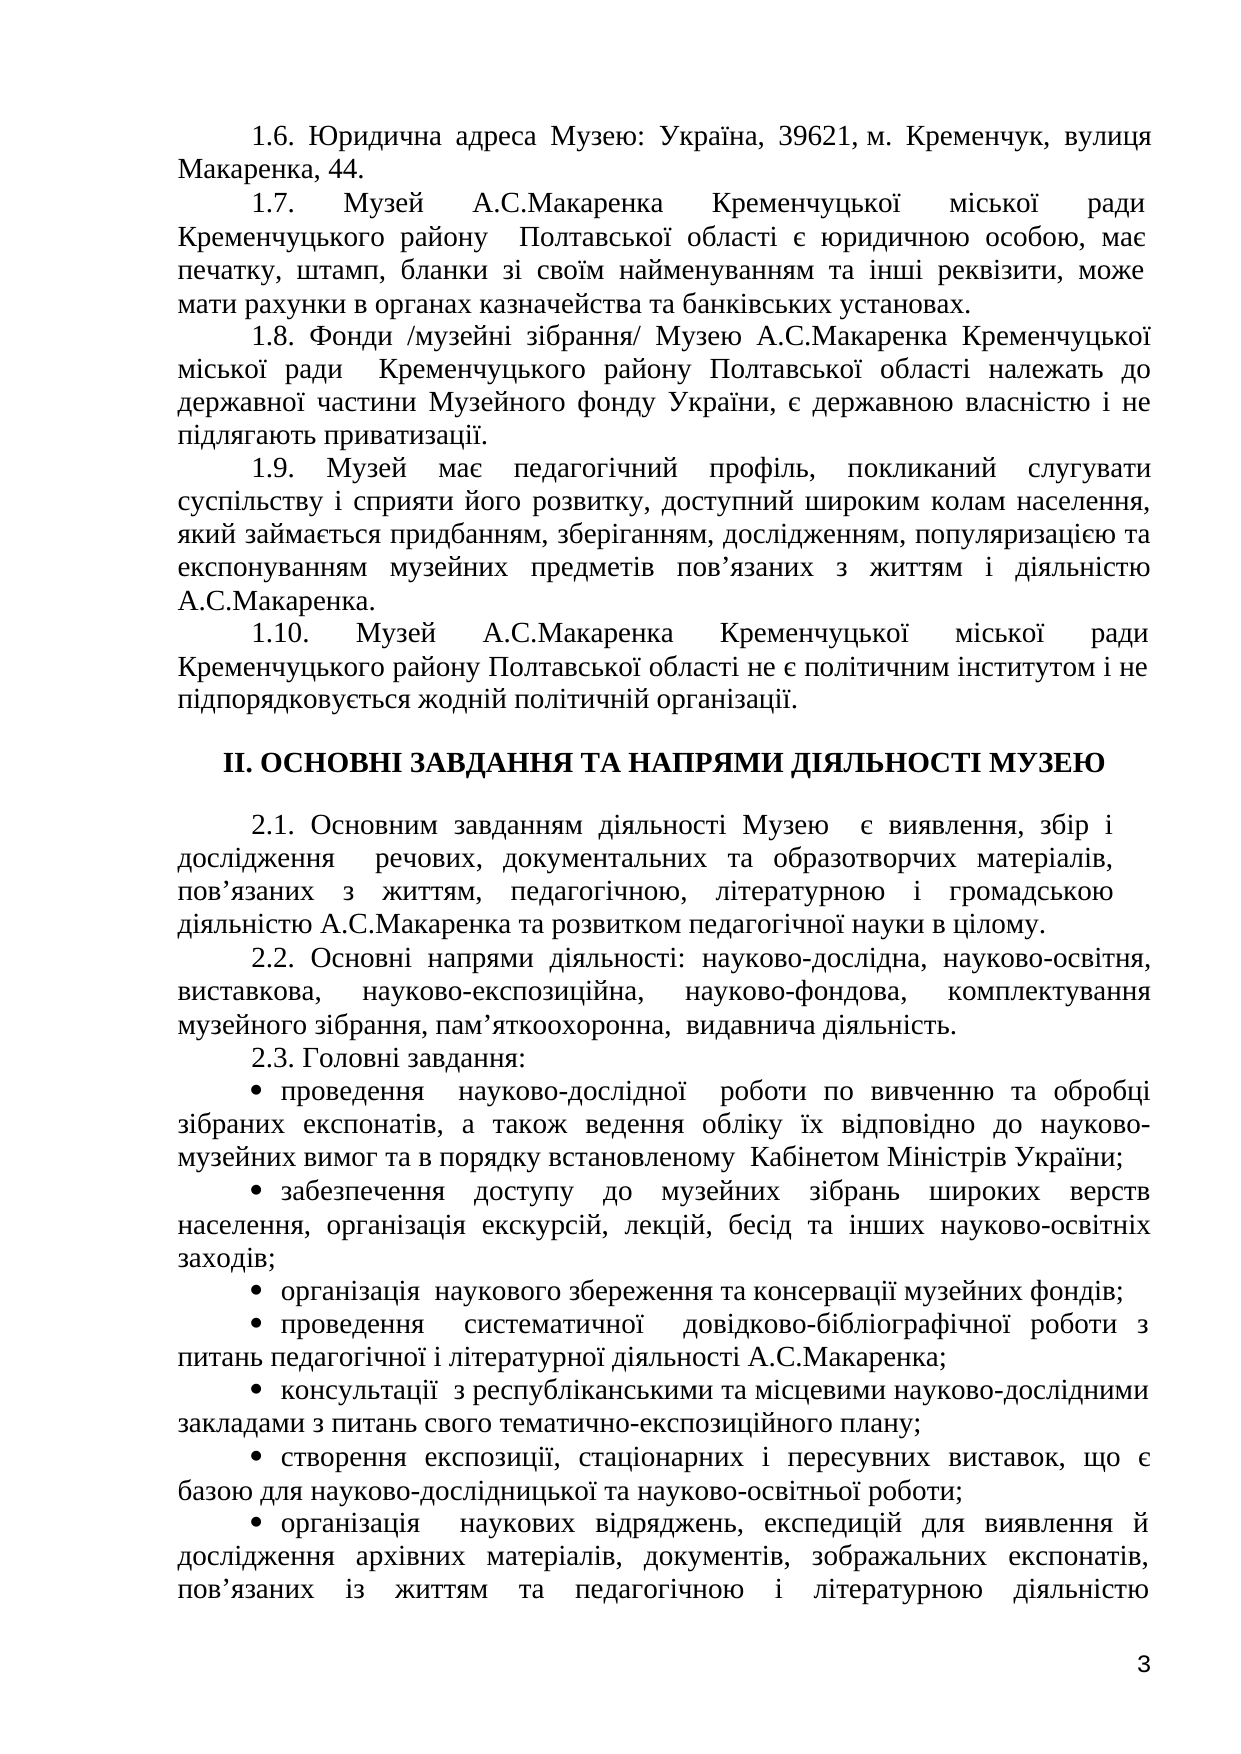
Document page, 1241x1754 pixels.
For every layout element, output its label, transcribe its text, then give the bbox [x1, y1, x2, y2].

text 1.6. Юридична адреса Музею: Україна, 39621, м. Кременчук, вулиця Макаренка, 44. [177, 118, 1152, 185]
text 1.8. Фонди /музейні зібрання/ Музею А.С.Макаренка Кременчуцької міської ради Кременчуцького району Полтавської області належать до державної частини Музейного фонду України, є державною власністю і не підлягають приватизації. [177, 319, 1152, 451]
list консультації з республіканськими та місцевими науково-дослідними закладами з питань свого тематично-експозиційного плану; [177, 1373, 1149, 1439]
text 1.10. Музей А.С.Макаренка Кременчуцької міської ради Кременчуцького району Полтавської області не є політичним інститутом і не підпорядковується жодній політичній організації. [177, 617, 1149, 716]
text 2.3. Головні завдання: [177, 1041, 1152, 1074]
list створення експозиції, стаціонарних і пересувних виставок, що є базою для науково-дослідницької та науково-освітньої роботи; [177, 1439, 1152, 1506]
text 1.9. Музей має педагогічний профіль, покликаний слугувати суспільству і сприяти його розвитку, доступний широким колам населення, який займається придбанням, зберіганням, дослідженням, популяризацією та експонуванням музейних предметів пов’язаних з життям і діяльністю А.С.Макаренка. [177, 451, 1152, 617]
list проведення систематичної довідково-бібліографічної роботи з питань педагогічної і літературної діяльності А.С.Макаренка; [177, 1307, 1149, 1373]
text 2.1. Основним завданням діяльності Музею є виявлення, збір і дослідження речових, документальних та образотворчих матеріалів, пов’язаних з життям, педагогічною, літературною і громадською діяльністю А.С.Макаренка та розвитком педагогічної науки в цілому. [177, 808, 1114, 940]
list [177, 1506, 1149, 1605]
list організація наукового збереження та консервації музейних фондів; [177, 1274, 1152, 1307]
list забезпечення доступу до музейних зібрань широких верств населення, організація екскурсій, лекцій, бесід та інших науково-освітніх заходів; [177, 1173, 1152, 1274]
list проведення науково-дослідної роботи по вивченню та обробці зібраних експонатів, а також ведення обліку їх відповідно до науково-музейних вимог та в порядку встановленому Кабінетом Міністрів України; [177, 1074, 1152, 1173]
text ІІ. ОСНОВНІ ЗАВДАННЯ ТА НАПРЯМИ ДІЯЛЬНОСТІ МУЗЕЮ [177, 746, 1152, 779]
text 1.7. Музей А.С.Макаренка Кременчуцької міської ради Кременчуцького району Полтавської області є юридичною особою, має печатку, штамп, бланки зі своїм найменуванням та інші реквізити, може мати рахунки в органах казначейства та банківських установах. [177, 185, 1146, 319]
text 2.2. Основні напрями діяльності: науково-дослідна, науково-освітня, виставкова, науково-експозиційна, науково-фондова, комплектування музейного зібрання, пам’яткоохоронна, видавнича діяльність. [177, 940, 1152, 1041]
